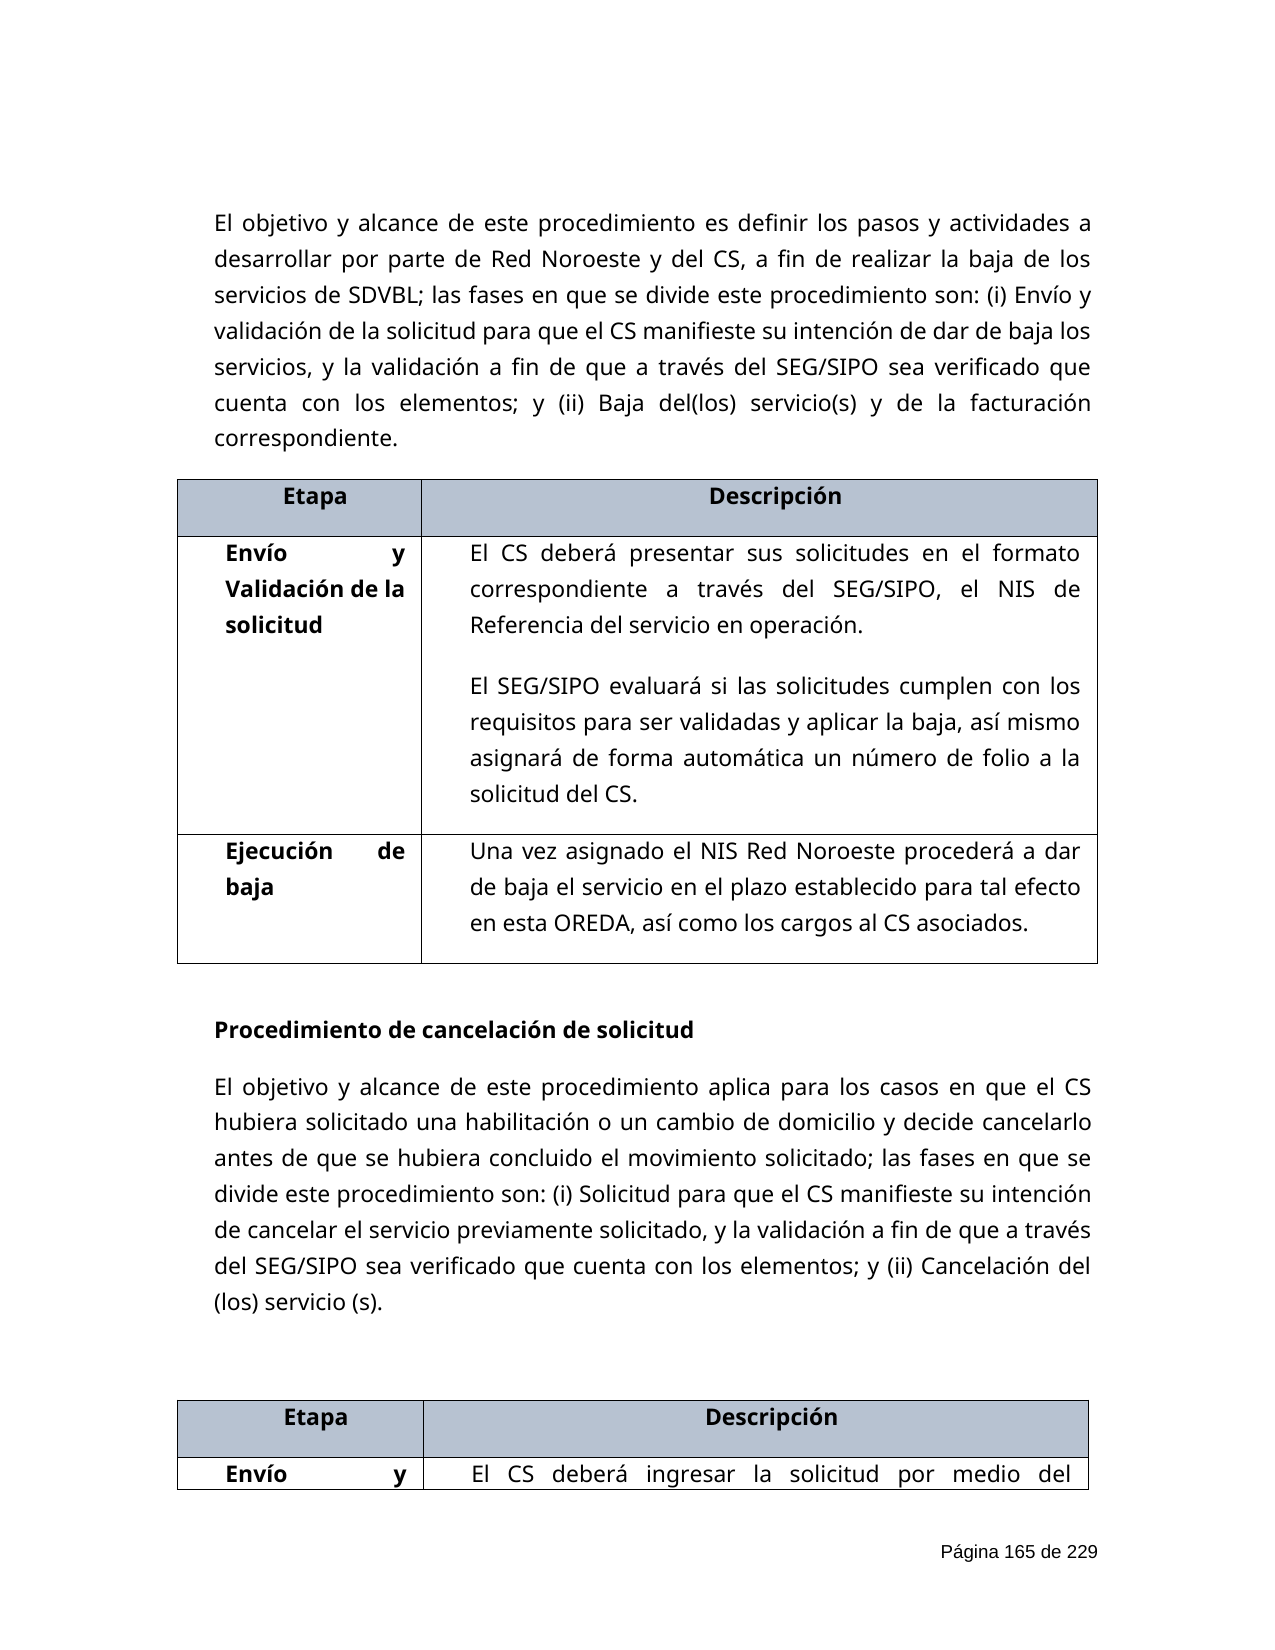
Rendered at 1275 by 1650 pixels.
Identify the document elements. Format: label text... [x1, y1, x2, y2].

table_header Descripción [424, 1401, 1088, 1457]
table_header Descripción [422, 480, 1097, 536]
text Procedimiento de cancelación de solicitud [214, 1014, 1092, 1045]
text El objetivo y alcance de este procedimiento es definir los pasos y actividades a desarrollar por parte de Red Noroeste y del CS, a fin de realizar la baja de los servicios de SDVBL; las fases en que se divide este procedimiento son: (i) Envío y validación de la solicitud para que el CS manifieste su intención de dar de baja los servicios, y la validación a fin de que a través del SEG/SIPO sea verificado que cuenta con los elementos; y (ii) Baja del(los) servicio(s) y de la facturación correspondiente. [214, 207, 1092, 454]
table_cell Envío y Validación de la solicitud [178, 1458, 423, 1489]
table_cell Envío y Validación de la solicitud [178, 537, 421, 834]
table_cell Ejecución de baja [178, 835, 421, 963]
table_header Etapa [178, 480, 421, 536]
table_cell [424, 1458, 1088, 1489]
table_cell Una vez asignado el NIS Red Noroeste procederá a dar de baja el servicio en el plazo establecido para tal efecto en esta OREDA, así como los cargos al CS asociados. [422, 835, 1097, 963]
table_header Etapa [178, 1401, 423, 1457]
text El objetivo y alcance de este procedimiento aplica para los casos en que el CS hubiera solicitado una habilitación o un cambio de domicilio y decide cancelarlo antes de que se hubiera concluido el movimiento solicitado; las fases en que se divide este procedimiento son: (i) Solicitud para que el CS manifieste su intención de cancelar el servicio previamente solicitado, y la validación a fin de que a través del SEG/SIPO sea verificado que cuenta con los elementos; y (ii) Cancelación del (los) servicio (s). [214, 1070, 1092, 1317]
table_cell El CS deberá presentar sus solicitudes en el formato correspondiente a través del SEG/SIPO, el NIS de Referencia del servicio en operación. El SEG/SIPO evaluará si las solicitudes cumplen con los requisitos para ser validadas y aplicar la baja, así mismo asignará de forma automática un número de folio a la solicitud del CS. [422, 537, 1097, 834]
